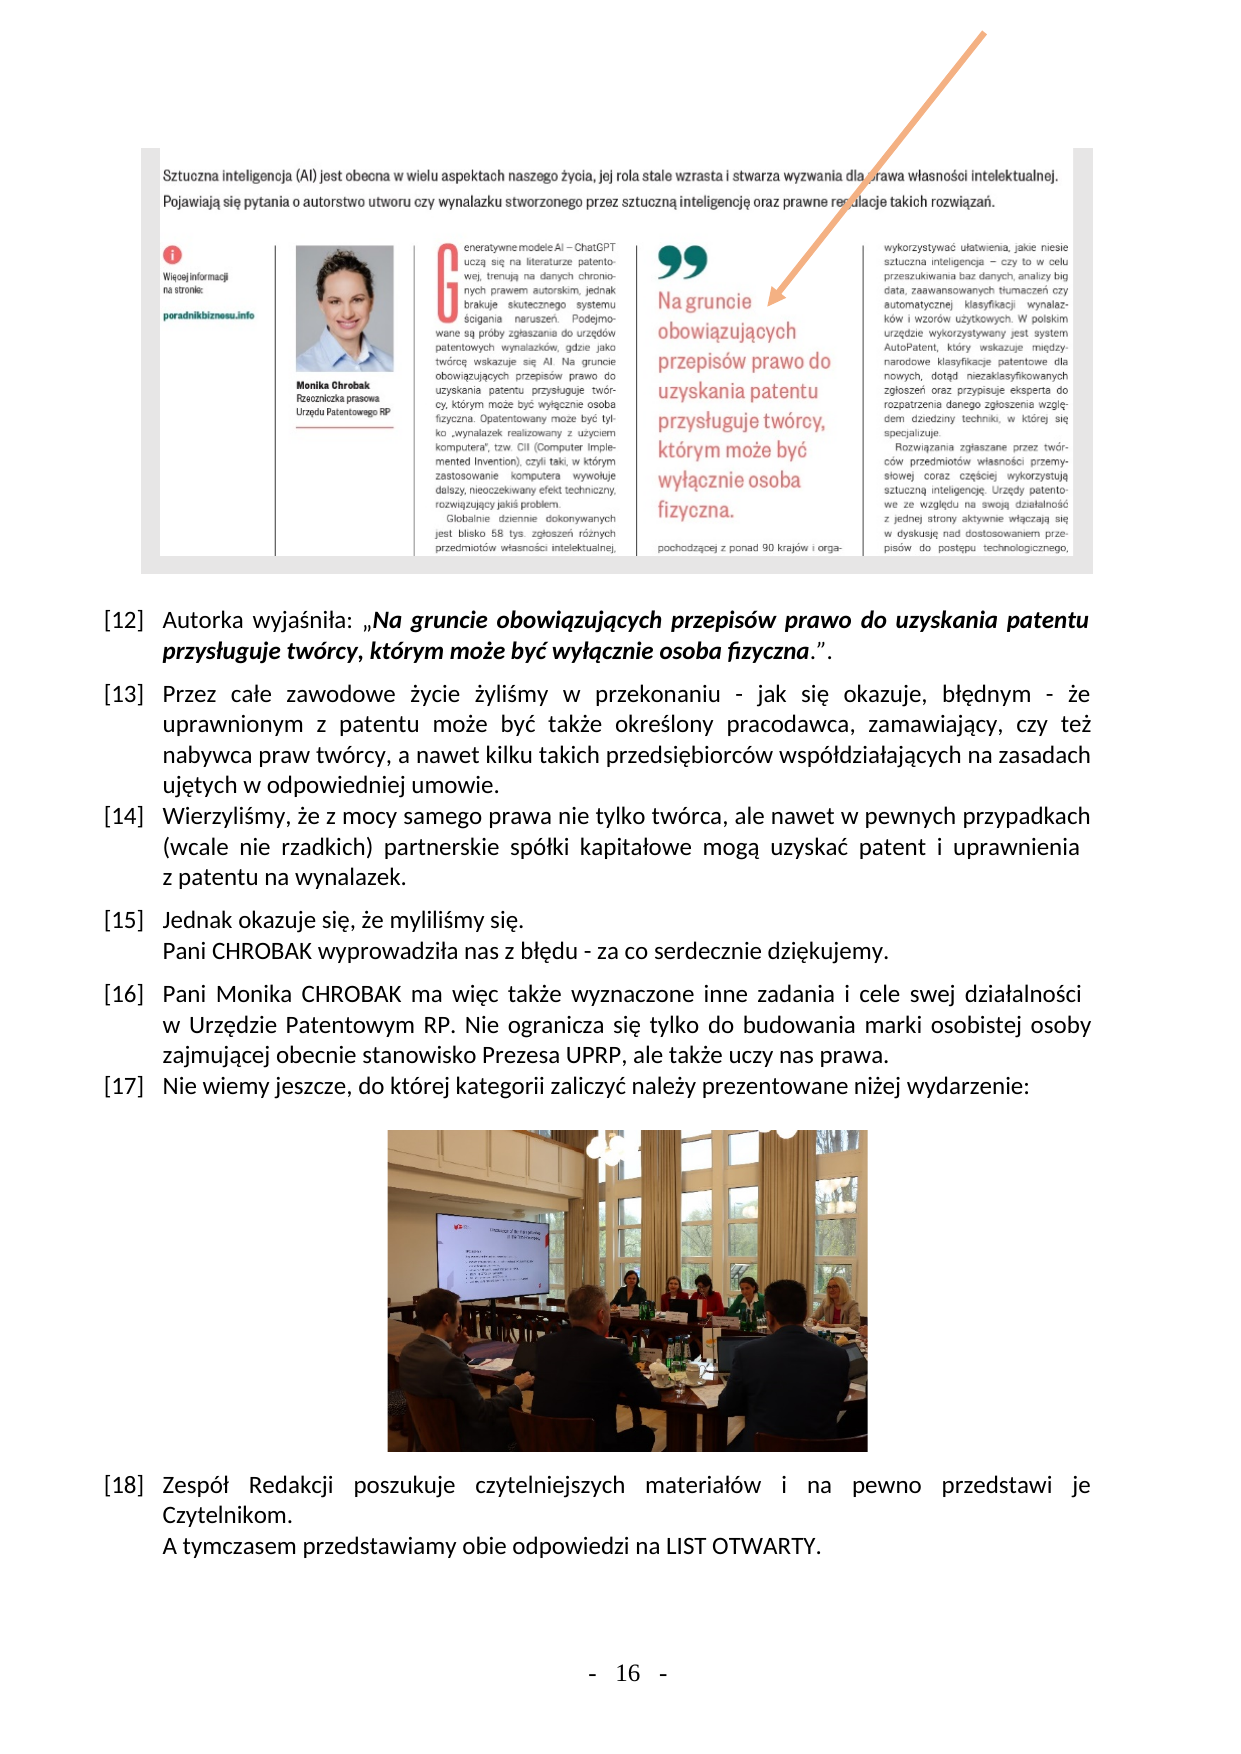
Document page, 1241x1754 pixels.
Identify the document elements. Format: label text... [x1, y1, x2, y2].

picture [160, 147, 1074, 556]
text Przez całe zawodowe życie żyliśmy w przekonaniu - jak się okazuje, błędnym - że uprawnionym z patentu może być także określony pracodawca, zamawiający, czy też nabywca praw twórcy, a nawet kilku takich przedsiębiorców współdziałających na zasadach ujętych w odpowiedniej umowie. [103, 678, 1093, 800]
text Pani Monika CHROBAK ma więc także wyznaczone inne zadania i cele swej działalności w Urzędzie Patentowym RP. Nie ogranicza się tylko do budowania marki osobistej osoby zajmującej obecnie stanowisko Prezesa UPRP, ale także uczy nas prawa. [103, 978, 1093, 1070]
text Zespół Redakcji poszukuje czytelniejszych materiałów i na pewno przedstawi je Czytelnikom. [103, 1469, 1093, 1530]
list Pani CHROBAK wyprowadziła nas z błędu - za co serdecznie dziękujemy. [162, 935, 1093, 966]
text Jednak okazuje się, że myliliśmy się. [103, 904, 1093, 935]
text Nie wiemy jeszcze, do której kategorii zaliczyć należy prezentowane niżej wydarzenie: [103, 1070, 1093, 1100]
picture [387, 1130, 868, 1452]
text Wierzyliśmy, że z mocy samego prawa nie tylko twórca, ale nawet w pewnych przypadkach (wcale nie rzadkich) partnerskie spółki kapitałowe mogą uzyskać patent i uprawnienia z patentu na wynalazek. [103, 800, 1093, 892]
text Autorka wyjaśniła: „Na gruncie obowiązujących przepisów prawo do uzyskania patentu przysługuje twórcy, którym może być wyłącznie osoba fizyczna.”. [103, 604, 1093, 665]
list A tymczasem przedstawiamy obie odpowiedzi na LIST OTWARTY. [162, 1530, 1093, 1561]
